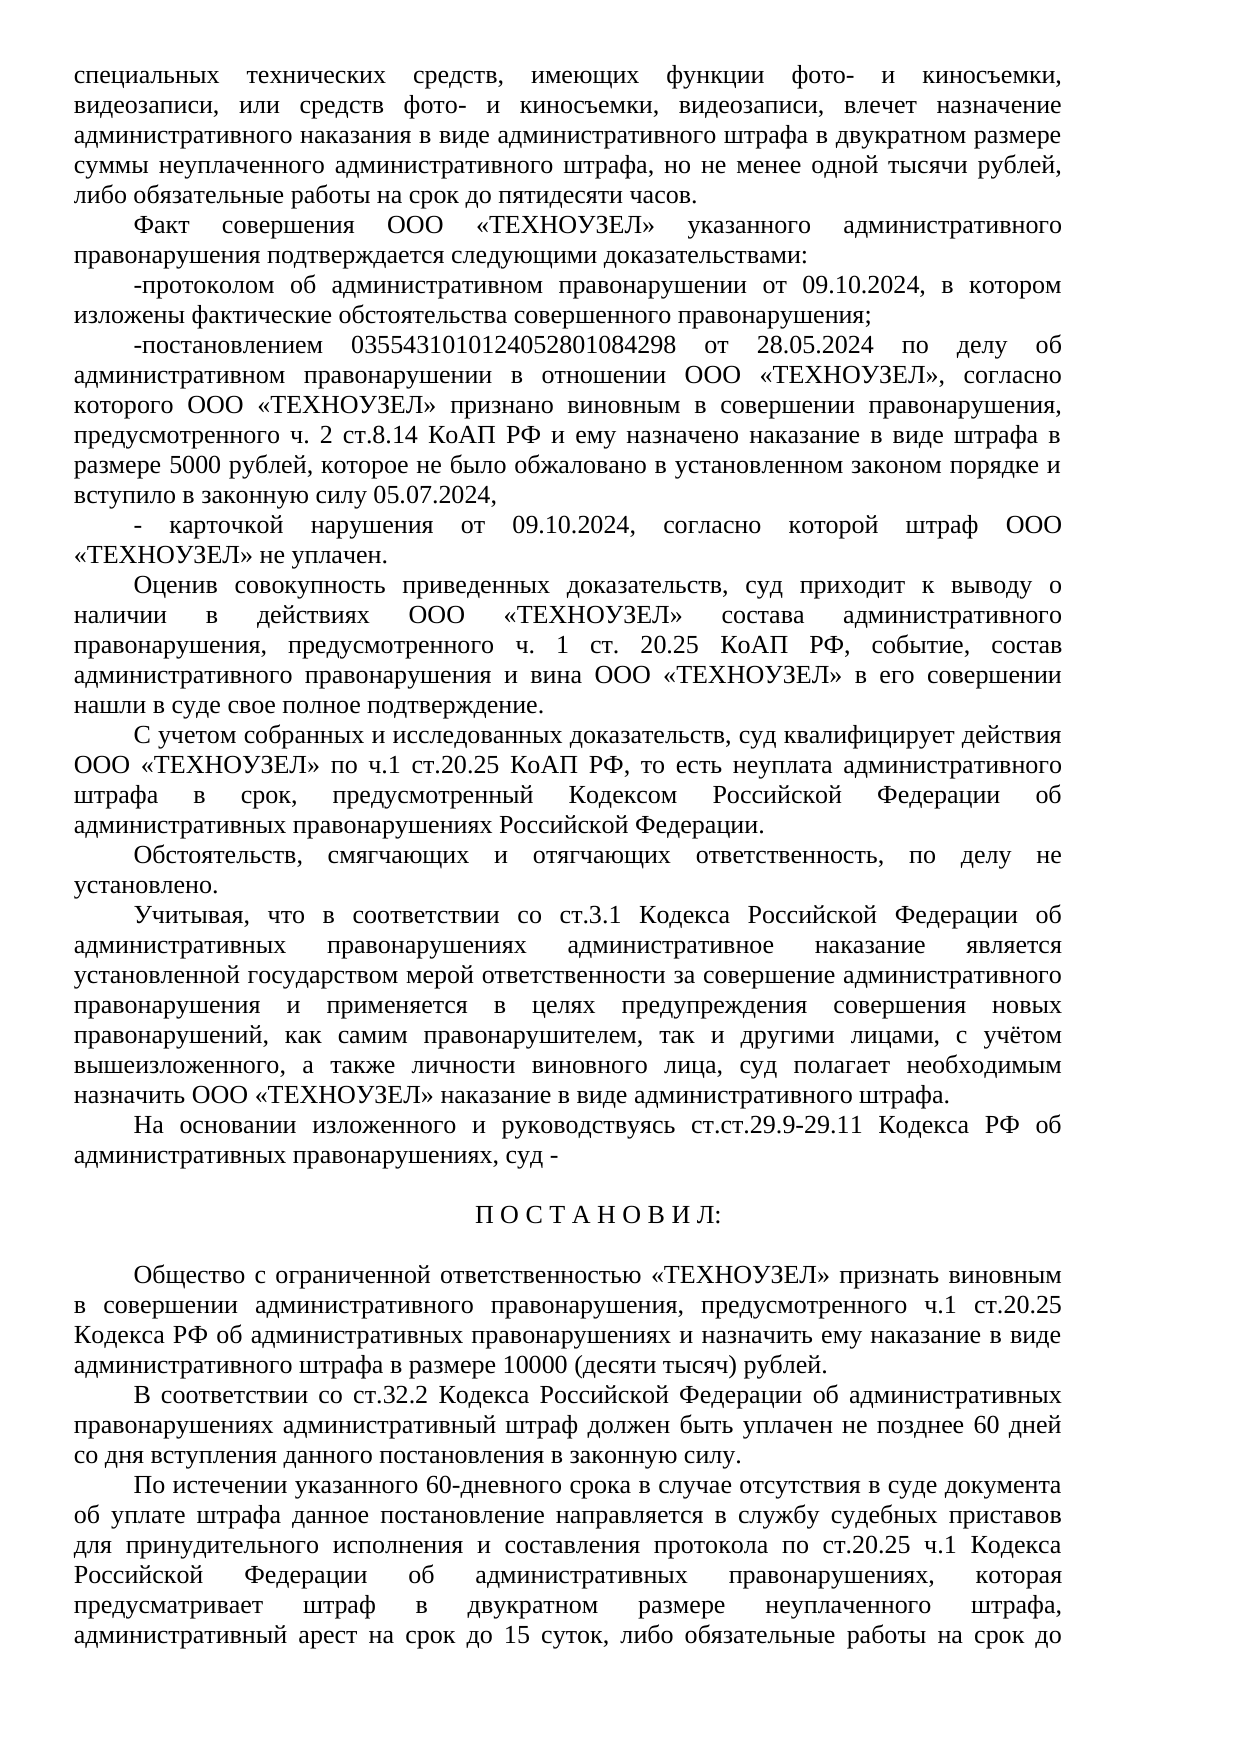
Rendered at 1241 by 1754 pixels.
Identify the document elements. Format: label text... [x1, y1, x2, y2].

text - карточкой нарушения от 09.10.2024, согласно которой штраф ООО «ТЕХНОУЗЕЛ» не уплачен. [74, 509, 1063, 569]
text Учитывая, что в соответствии со ст.3.1 Кодекса Российской Федерации об административных правонарушениях административное наказание является установленной государством мерой ответственности за совершение административного правонарушения и применяется в целях предупреждения совершения новых правонарушений, как самим правонарушителем, так и другими лицами, с учётом вышеизложенного, а также личности виновного лица, суд полагает необходимым назначить ООО «ТЕХНОУЗЕЛ» наказание в виде административного штрафа. [74, 899, 1063, 1109]
text На основании изложенного и руководствуясь ст.ст.29.9-29.11 Кодекса РФ об административных правонарушениях, суд - [74, 1109, 1063, 1169]
text С учетом собранных и исследованных доказательств, суд квалифицирует действия ООО «ТЕХНОУЗЕЛ» по ч.1 ст.20.25 КоАП РФ, то есть неуплата административного штрафа в срок, предусмотренный Кодексом Российской Федерации об административных правонарушениях Российской Федерации. [74, 719, 1063, 839]
text Оценив совокупность приведенных доказательств, суд приходит к выводу о наличии в действиях ООО «ТЕХНОУЗЕЛ» состава административного правонарушения, предусмотренного ч. 1 ст. 20.25 КоАП РФ, событие, состав административного правонарушения и вина ООО «ТЕХНОУЗЕЛ» в его совершении нашли в суде свое полное подтверждение. [74, 569, 1063, 719]
text -постановлением 0355431010124052801084298 от 28.05.2024 по делу об административном правонарушении в отношении ООО «ТЕХНОУЗЕЛ», согласно которого ООО «ТЕХНОУЗЕЛ» признано виновным в совершении правонарушения, предусмотренного ч. 2 ст.8.14 КоАП РФ и ему назначено наказание в виде штрафа в размере 5000 рублей, которое не было обжаловано в установленном законом порядке и вступило в законную силу 05.07.2024, [74, 329, 1063, 509]
text Общество с ограниченной ответственностью «ТЕХНОУЗЕЛ» признать виновным в совершении административного правонарушения, предусмотренного ч.1 ст.20.25 Кодекса РФ об административных правонарушениях и назначить ему наказание в виде административного штрафа в размере 10000 (десяти тысяч) рублей. [74, 1259, 1063, 1379]
text Обстоятельств, смягчающих и отягчающих ответственность, по делу не установлено. [74, 839, 1063, 899]
text Факт совершения ООО «ТЕХНОУЗЕЛ» указанного административного правонарушения подтверждается следующими доказательствами: [74, 209, 1063, 269]
text П О С Т А Н О В И Л: [74, 1199, 1063, 1229]
text В соответствии со ст.32.2 Кодекса Российской Федерации об административных правонарушениях административный штраф должен быть уплачен не позднее 60 дней со дня вступления данного постановления в законную силу. [74, 1379, 1063, 1469]
text -протоколом об административном правонарушении от 09.10.2024, в котором изложены фактические обстоятельства совершенного правонарушения; [74, 269, 1063, 329]
